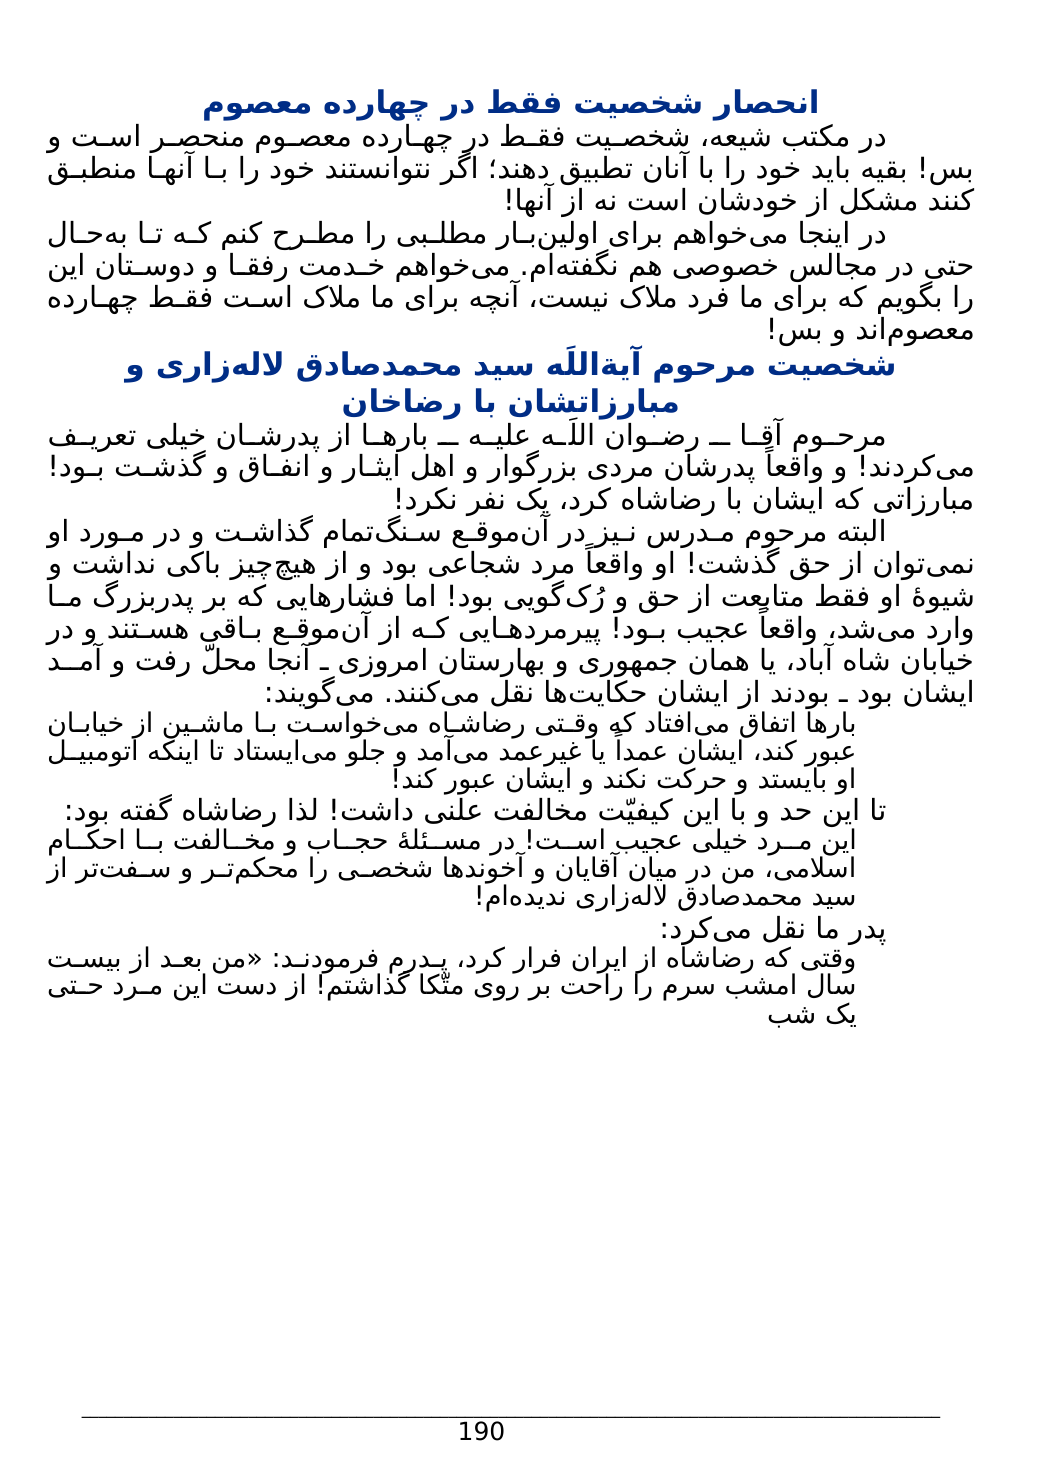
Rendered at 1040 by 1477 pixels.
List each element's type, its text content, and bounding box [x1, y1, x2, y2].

text در اینجا می‌خواهم برای اولین‌بار مطلبی را مطرح کنم که تا به‌حال حتی در مجالس خصوصی هم نگفته‌ام. می‌خواهم خدمت رفقا و دوستان این را بگویم که برای ما فرد ملاک نیست، آنچه برای ما ملاک است فقط چهارده معصوم‌اند و بس! [47, 217, 975, 347]
text پدر ما نقل می‌کرد: [47, 912, 975, 944]
subtitle شخصیت مرحوم آیةاللَه سید محمدصادق لاله‌زاری و مبارزاتشان با رضاخان‌ [47, 347, 975, 419]
text بارها اتفاق می‌افتاد که وقتی رضاشاه می‌خواست با ماشین از خیابان عبور کند، ایشان عمداً یا غیرعمد می‌آمد و جلو می‌ایستاد تا اینکه اتومبیل او بایستد و حرکت نکند و ایشان عبور کند! [47, 710, 857, 795]
text این مرد خیلی عجیب است! در مسئلۀ حجاب و مخالفت با احکام اسلامی، من در میان آقایان و آخوندها شخصی را محکم‌تر و سفت‌تر از سید محمدصادق لاله‌زاری ندیده‌ام! [47, 827, 857, 912]
text مرحوم آقا ـ رضوان اللَه علیه ـ بارها از پدرشان خیلی تعریف می‌کردند! و واقعاً پدرشان مردی بزرگوار و اهل ایثار و انفاق و گذشت بود! مبارزاتی که ایشان با رضاشاه کرد، یک نفر نکرد! [47, 419, 975, 516]
subtitle انحصار شخصیت فقط در چهارده معصوم [47, 84, 975, 121]
text در مکتب شیعه، شخصیت فقط در چهارده معصوم منحصر است و بس! بقیه باید خود را با آنان تطبیق دهند؛ اگر نتوانستند خود را با آنها منطبق کنند مشکل از خودشان است نه از آنها! [47, 121, 975, 217]
text البته مرحوم مدرس نیز در آن‌موقع سنگ‌تمام گذاشت و در مورد او نمی‌توان از حق گذشت! او واقعاً مرد شجاعی بود و از هیچ‌چیز باکی نداشت و شیوۀ او فقط متابعت از حق و رُک‌گویی بود! اما فشارهایی که بر پدربزرگ ما وارد می‌شد، واقعاً عجیب بود! پیرمردهایی که از آن‌موقع باقی هستند و در خیابان شاه آباد، یا همان جمهوری و بهارستان امروزی ـ آنجا محلّ رفت و آمد ایشان بود ـ بودند از ایشان حکایت‌ها نقل می‌کنند. می‌گویند: [47, 516, 975, 710]
text تا این حد و با این کیفیّت مخالفت علنی داشت! لذا رضاشاه گفته بود: [47, 795, 975, 827]
text وقتی که رضاشاه از ایران فرار کرد، پدرم فرمودند: «من بعد از بیست سال امشب سرم را راحت بر روی متّکا گذاشتم! از دست این مرد حتی یک شب [47, 944, 857, 1030]
